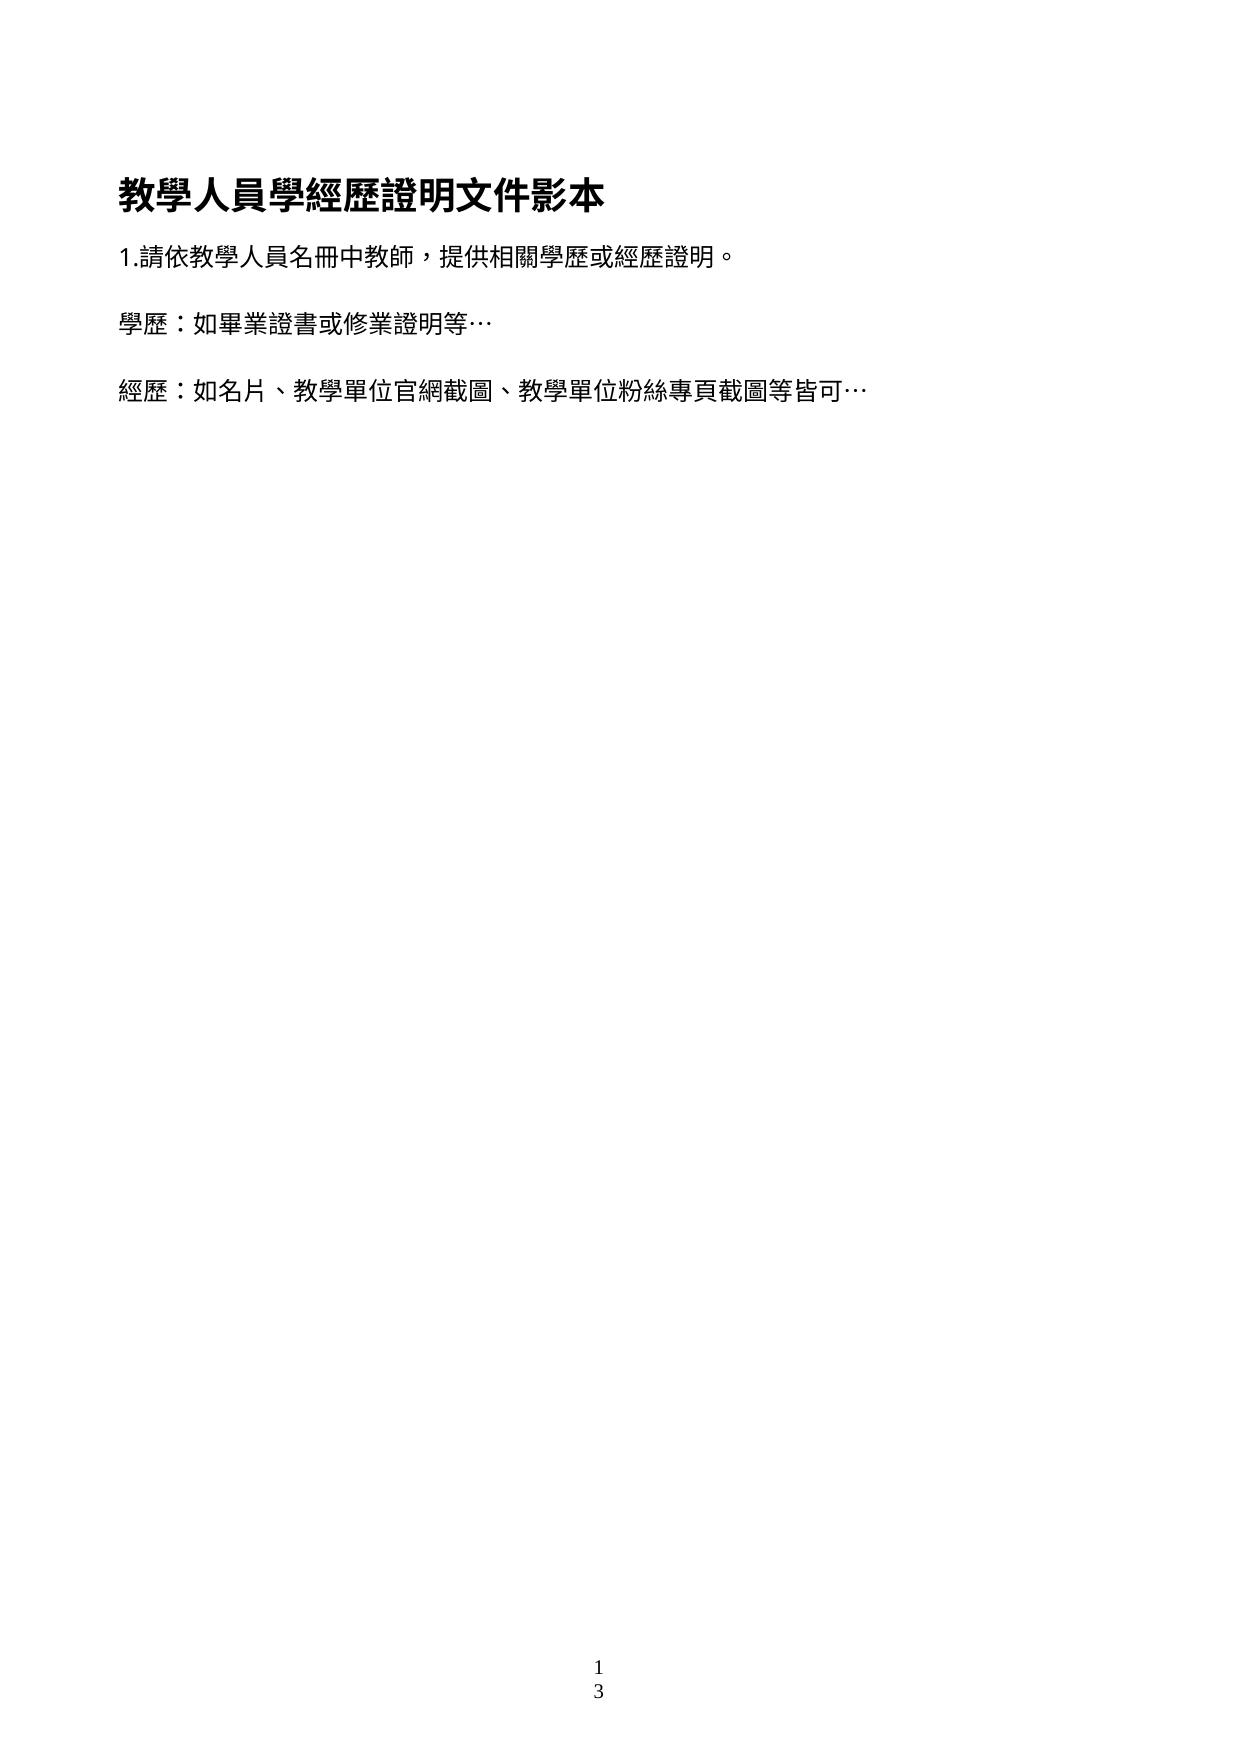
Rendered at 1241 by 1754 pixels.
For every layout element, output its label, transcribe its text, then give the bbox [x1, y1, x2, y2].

text 1.請依教學人員名冊中教師，提供相關學歷或經歷證明。 [118, 224, 1100, 286]
text 經歷：如名片、教學單位官網截圖、教學單位粉絲專頁截圖等皆可… [118, 358, 1100, 420]
text 教學人員學經歷證明文件影本 [118, 163, 1100, 224]
text 學歷：如畢業證書或修業證明等… [118, 291, 1100, 353]
